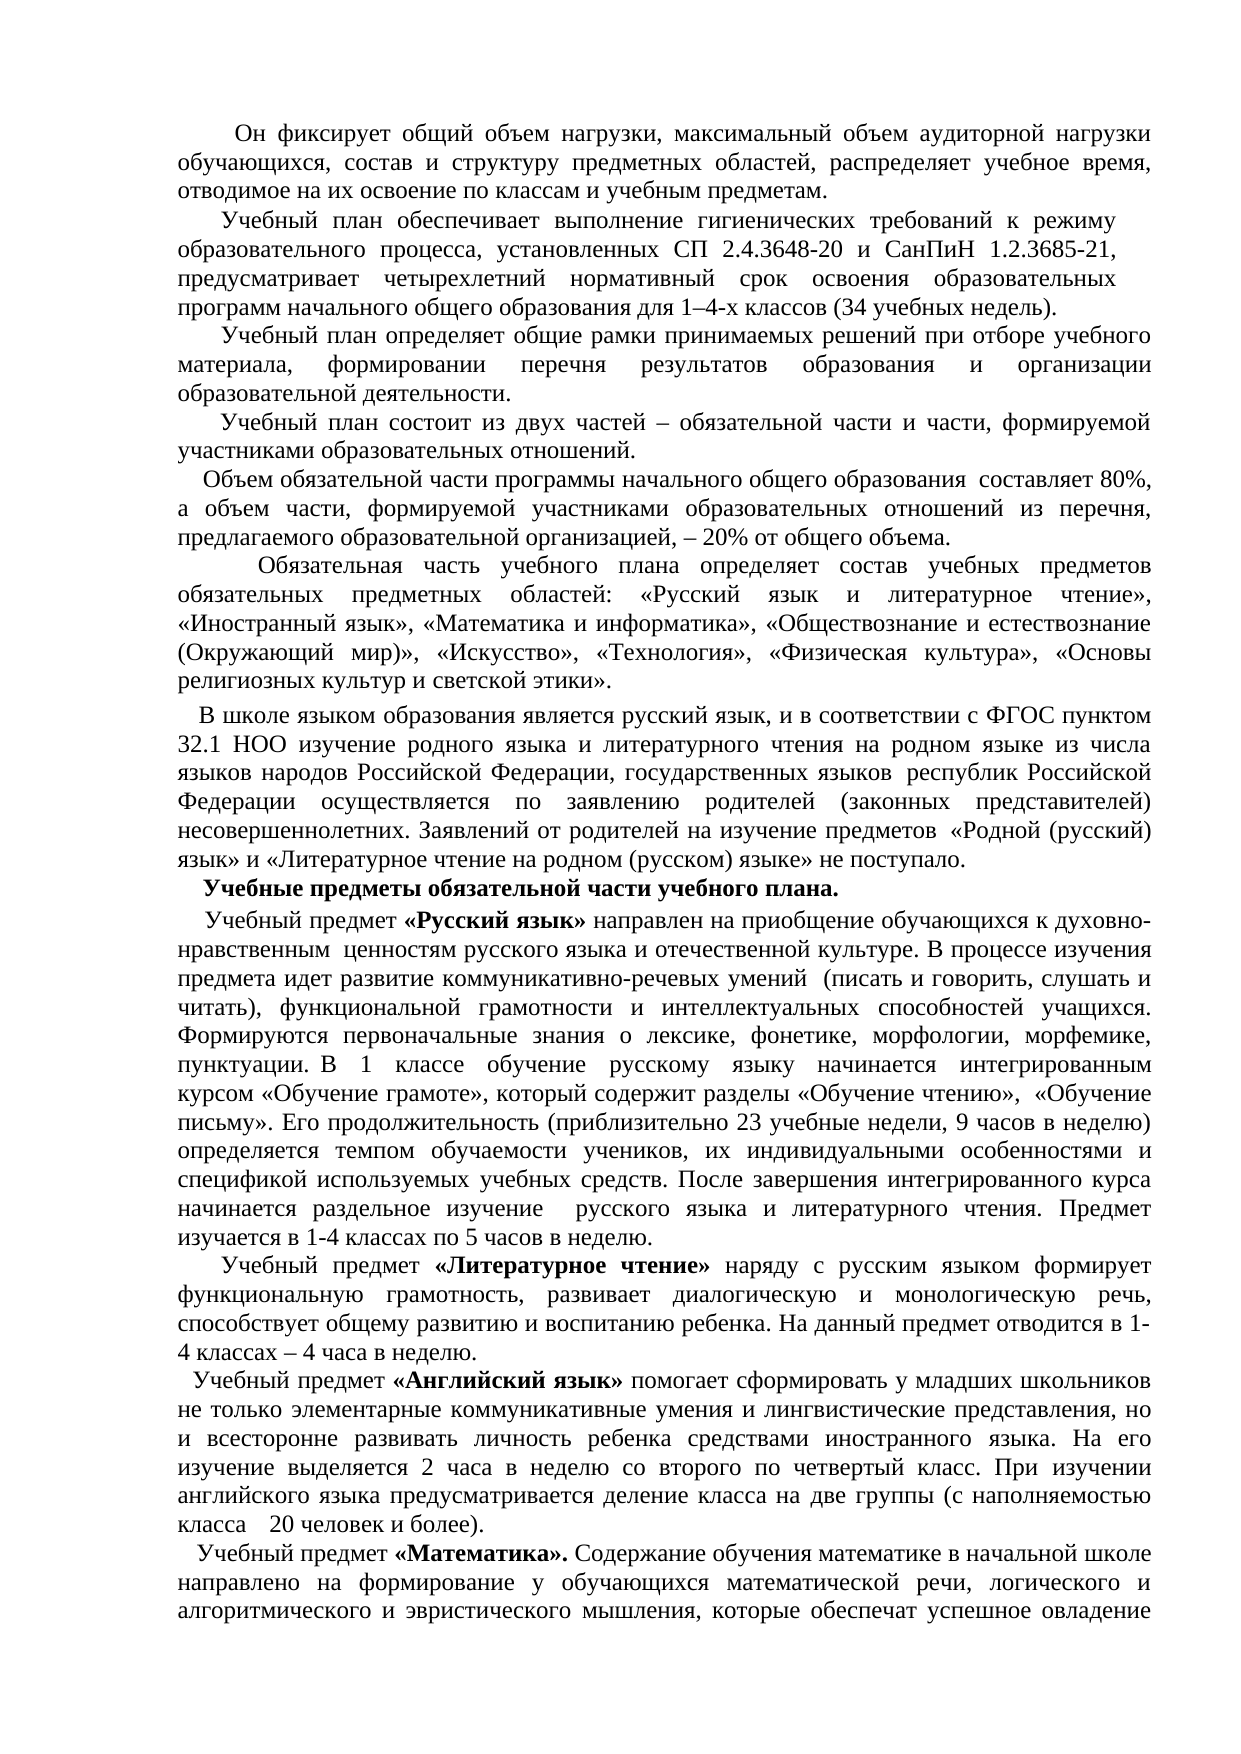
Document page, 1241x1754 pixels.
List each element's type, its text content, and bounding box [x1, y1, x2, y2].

text Учебные предметы обязательной части учебного плана. [177, 873, 1152, 902]
text Он фиксирует общий объем нагрузки, максимальный объем аудиторной нагрузки обучающихся, состав и структуру предметных областей, распределяет учебное время, отводимое на их освоение по классам и учебным предметам. [177, 118, 1152, 204]
text Учебный план состоит из двух частей – обязательной части и части, формируемой участниками образовательных отношений. [177, 407, 1152, 464]
text Объем обязательной части программы начального общего образования составляет 80%, а объем части, формируемой участниками образовательных отношений из перечня, предлагаемого образовательной организацией, – 20% от общего объема. [177, 464, 1152, 551]
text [177, 1538, 1152, 1624]
text Учебный предмет «Русский язык» направлен на приобщение обучающихся к духовно-нравственным ценностям русского языка и отечественной культуре. В процессе изучения предмета идет развитие коммуникативно-речевых умений (писать и говорить, слушать и читать), функциональной грамотности и интеллектуальных способностей учащихся. Формируются первоначальные знания о лексике, фонетике, морфологии, морфемике, пунктуации. В 1 классе обучение русскому языку начинается интегрированным курсом «Обучение грамоте», который содержит разделы «Обучение чтению», «Обучение письму». Его продолжительность (приблизительно 23 учебные недели, 9 часов в неделю) определяется темпом обучаемости учеников, их индивидуальными особенностями и спецификой используемых учебных средств. После завершения интегрированного курса начинается раздельное изучение русского языка и литературного чтения. Предмет изучается в 1-4 классах по 5 часов в неделю. [177, 906, 1152, 1251]
text Учебный предмет «Литературное чтение» наряду с русским языком формирует функциональную грамотность, развивает диалогическую и монологическую речь, способствует общему развитию и воспитанию ребенка. На данный предмет отводится в 1-4 классах – 4 часа в неделю. [177, 1251, 1152, 1366]
text В школе языком образования является русский язык, и в соответствии с ФГОС пунктом 32.1 НОО изучение родного языка и литературного чтения на родном языке из числа языков народов Российской Федерации, государственных языков республик Российской Федерации осуществляется по заявлению родителей (законных представителей) несовершеннолетних. Заявлений от родителей на изучение предметов «Родной (русский) язык» и «Литературное чтение на родном (русском) языке» не поступало. [177, 700, 1152, 872]
text Учебный план определяет общие рамки принимаемых решений при отборе учебного материала, формировании перечня результатов образования и организации образовательной деятельности. [177, 321, 1152, 407]
text Обязательная часть учебного плана определяет состав учебных предметов обязательных предметных областей: «Русский язык и литературное чтение», «Иностранный язык», «Математика и информатика», «Обществознание и естествознание (Окружающий мир)», «Искусство», «Технология», «Физическая культура», «Основы религиозных культур и светской этики». [177, 551, 1152, 694]
text Учебный предмет «Английский язык» помогает сформировать у младших школьников не только элементарные коммуникативные умения и лингвистические представления, но и всесторонне развивать личность ребенка средствами иностранного языка. На его изучение выделяется 2 часа в неделю со второго по четвертый класс. При изучении английского языка предусматривается деление класса на две группы (с наполняемостью класса 20 человек и более). [177, 1366, 1152, 1538]
text Учебный план обеспечивает выполнение гигиенических требований к режиму образовательного процесса, установленных СП 2.4.3648-20 и СанПиН 1.2.3685-21, предусматривает четырехлетний нормативный срок освоения образовательных программ начального общего образования для 1–4-х классов (34 учебных недель). [177, 206, 1117, 321]
